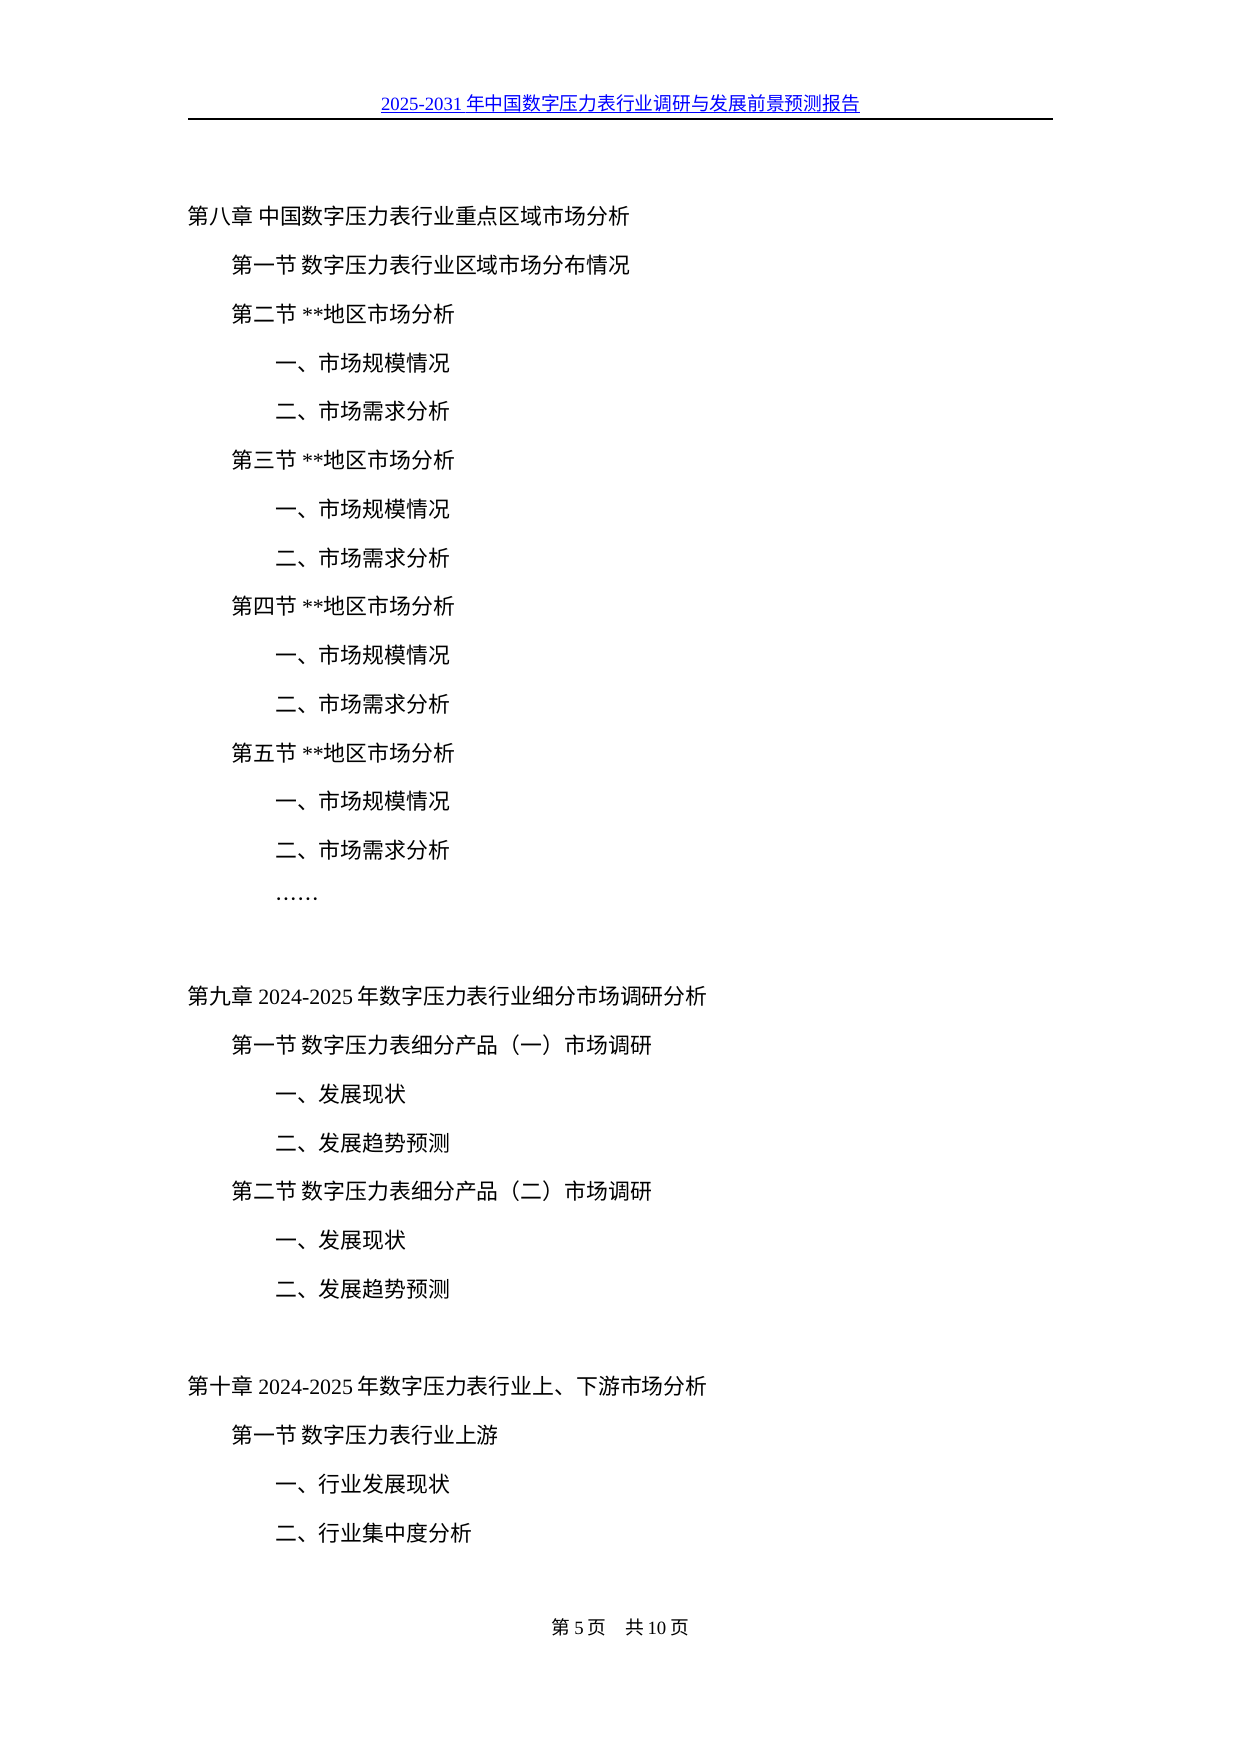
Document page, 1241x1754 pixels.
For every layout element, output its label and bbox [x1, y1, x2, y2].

text [187, 150, 1053, 1548]
